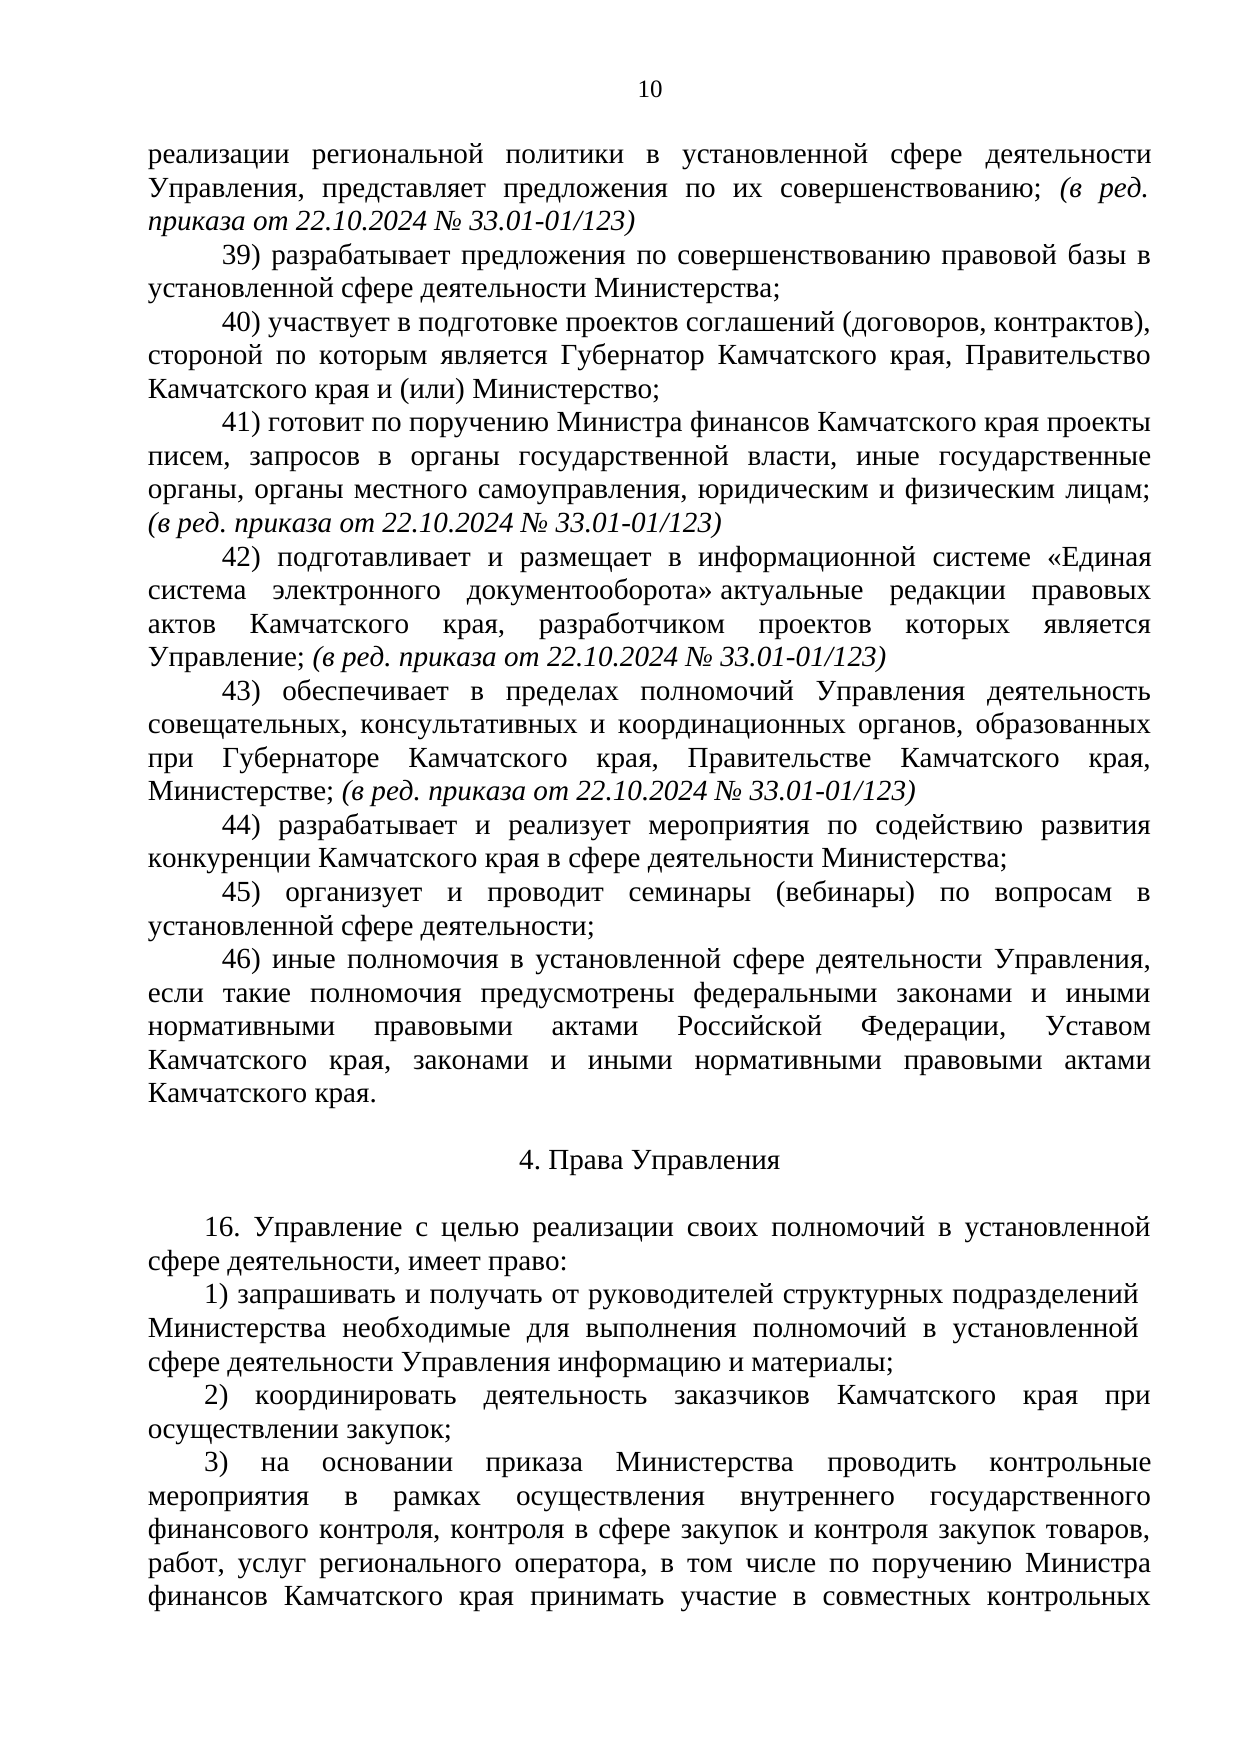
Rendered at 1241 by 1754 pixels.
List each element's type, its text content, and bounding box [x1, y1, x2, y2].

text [148, 1444, 1152, 1612]
text 16. Управление с целью реализации своих полномочий в установленной сфере деятельности, имеет право: [148, 1209, 1152, 1277]
text 41) готовит по поручению Министра финансов Камчатского края проекты писем, запросов в органы государственной власти, иные государственные органы, органы местного самоуправления, юридическим и физическим лицам;(в ред. приказа от 22.10.2024 № 33.01-01/123) [148, 404, 1152, 539]
text 4. Права Управления [148, 1142, 1152, 1176]
text 1) запрашивать и получать от руководителей структурных подразделений Министерства необходимые для выполнения полномочий в установленной сфере деятельности Управления информацию и материалы; [148, 1277, 1139, 1377]
text 2) координировать деятельность заказчиков Камчатского края при осуществлении закупок; [148, 1377, 1152, 1444]
text 46) иные полномочия в установленной сфере деятельности Управления, если такие полномочия предусмотрены федеральными законами и иными нормативными правовыми актами Российской Федерации, Уставом Камчатского края, законами и иными нормативными правовыми актами Камчатского края. [148, 941, 1152, 1109]
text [148, 136, 1152, 237]
text 43) обеспечивает в пределах полномочий Управления деятельность совещательных, консультативных и координационных органов, образованных при Губернаторе Камчатского края, Правительстве Камчатского края, Министерстве; (в ред. приказа от 22.10.2024 № 33.01-01/123) [148, 673, 1152, 807]
text 44) разрабатывает и реализует мероприятия по содействию развития конкуренции Камчатского края в сфере деятельности Министерства; [148, 807, 1152, 874]
text 40) участвует в подготовке проектов соглашений (договоров, контрактов), стороной по которым является Губернатор Камчатского края, Правительство Камчатского края и (или) Министерство; [148, 304, 1152, 404]
text 42) подготавливает и размещает в информационной системе «Единая система электронного документооборота» актуальные редакции правовых актов Камчатского края, разработчиком проектов которых является Управление; (в ред. приказа от 22.10.2024 № 33.01-01/123) [148, 539, 1152, 673]
text 45) организует и проводит семинары (вебинары) по вопросам в установленной сфере деятельности; [148, 874, 1152, 941]
text 39) разрабатывает предложения по совершенствованию правовой базы в установленной сфере деятельности Министерства; [148, 237, 1152, 304]
